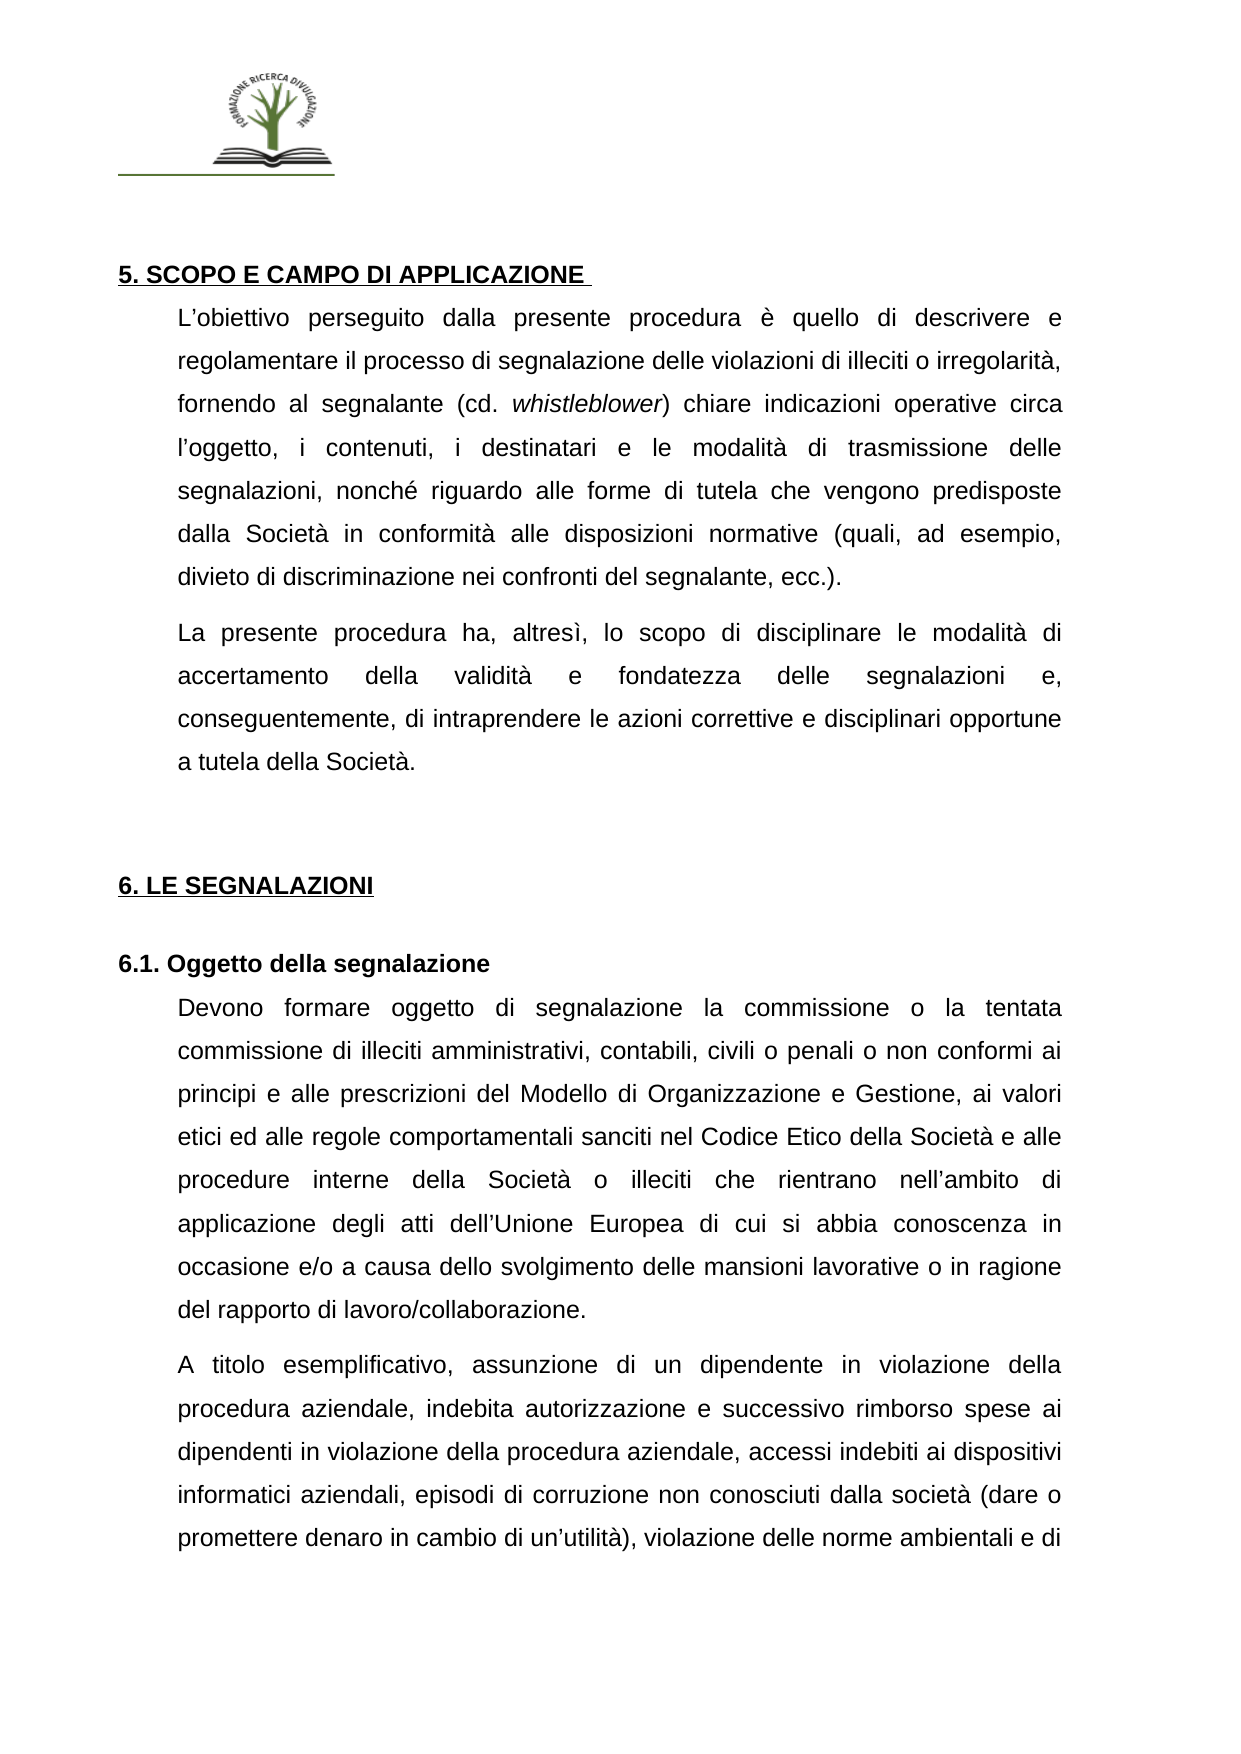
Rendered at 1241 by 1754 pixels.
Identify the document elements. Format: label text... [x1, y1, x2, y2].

text 6. LE SEGNALAZIONI [118, 871, 1122, 899]
text L’obiettivo perseguito dalla presente procedura è quello di descrivere e regolamentare il processo di segnalazione delle violazioni di illeciti o irregolarità, fornendo al segnalante (cd. whistleblower) chiare indicazioni operative circa l’oggetto, i contenuti, i destinatari e le modalità di trasmissione delle segnalazioni, nonché riguardo alle forme di tutela che vengono predisposte dalla Società in conformità alle disposizioni normative (quali, ad esempio, divieto di discriminazione nei confronti del segnalante, ecc.). [177, 303, 1063, 591]
text 5. SCOPO E CAMPO DI APPLICAZIONE [118, 260, 1122, 288]
text 6.1. Oggetto della segnalazione [118, 949, 1122, 978]
text La presente procedura ha, altresì, lo scopo di disciplinare le modalità di accertamento della validità e fondatezza delle segnalazioni e, conseguentemente, di intraprendere le azioni correttive e disciplinari opportune a tutela della Società. [177, 618, 1063, 776]
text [177, 1351, 1063, 1552]
text Devono formare oggetto di segnalazione la commissione o la tentata commissione di illeciti amministrativi, contabili, civili o penali o non conformi ai principi e alle prescrizioni del Modello di Organizzazione e Gestione, ai valori etici ed alle regole comportamentali sanciti nel Codice Etico della Società e alle procedure interne della Società o illeciti che rientrano nell’ambito di applicazione degli atti dell’Unione Europea di cui si abbia conoscenza in occasione e/o a causa dello svolgimento delle mansioni lavorative o in ragione del rapporto di lavoro/collaborazione. [177, 993, 1063, 1324]
